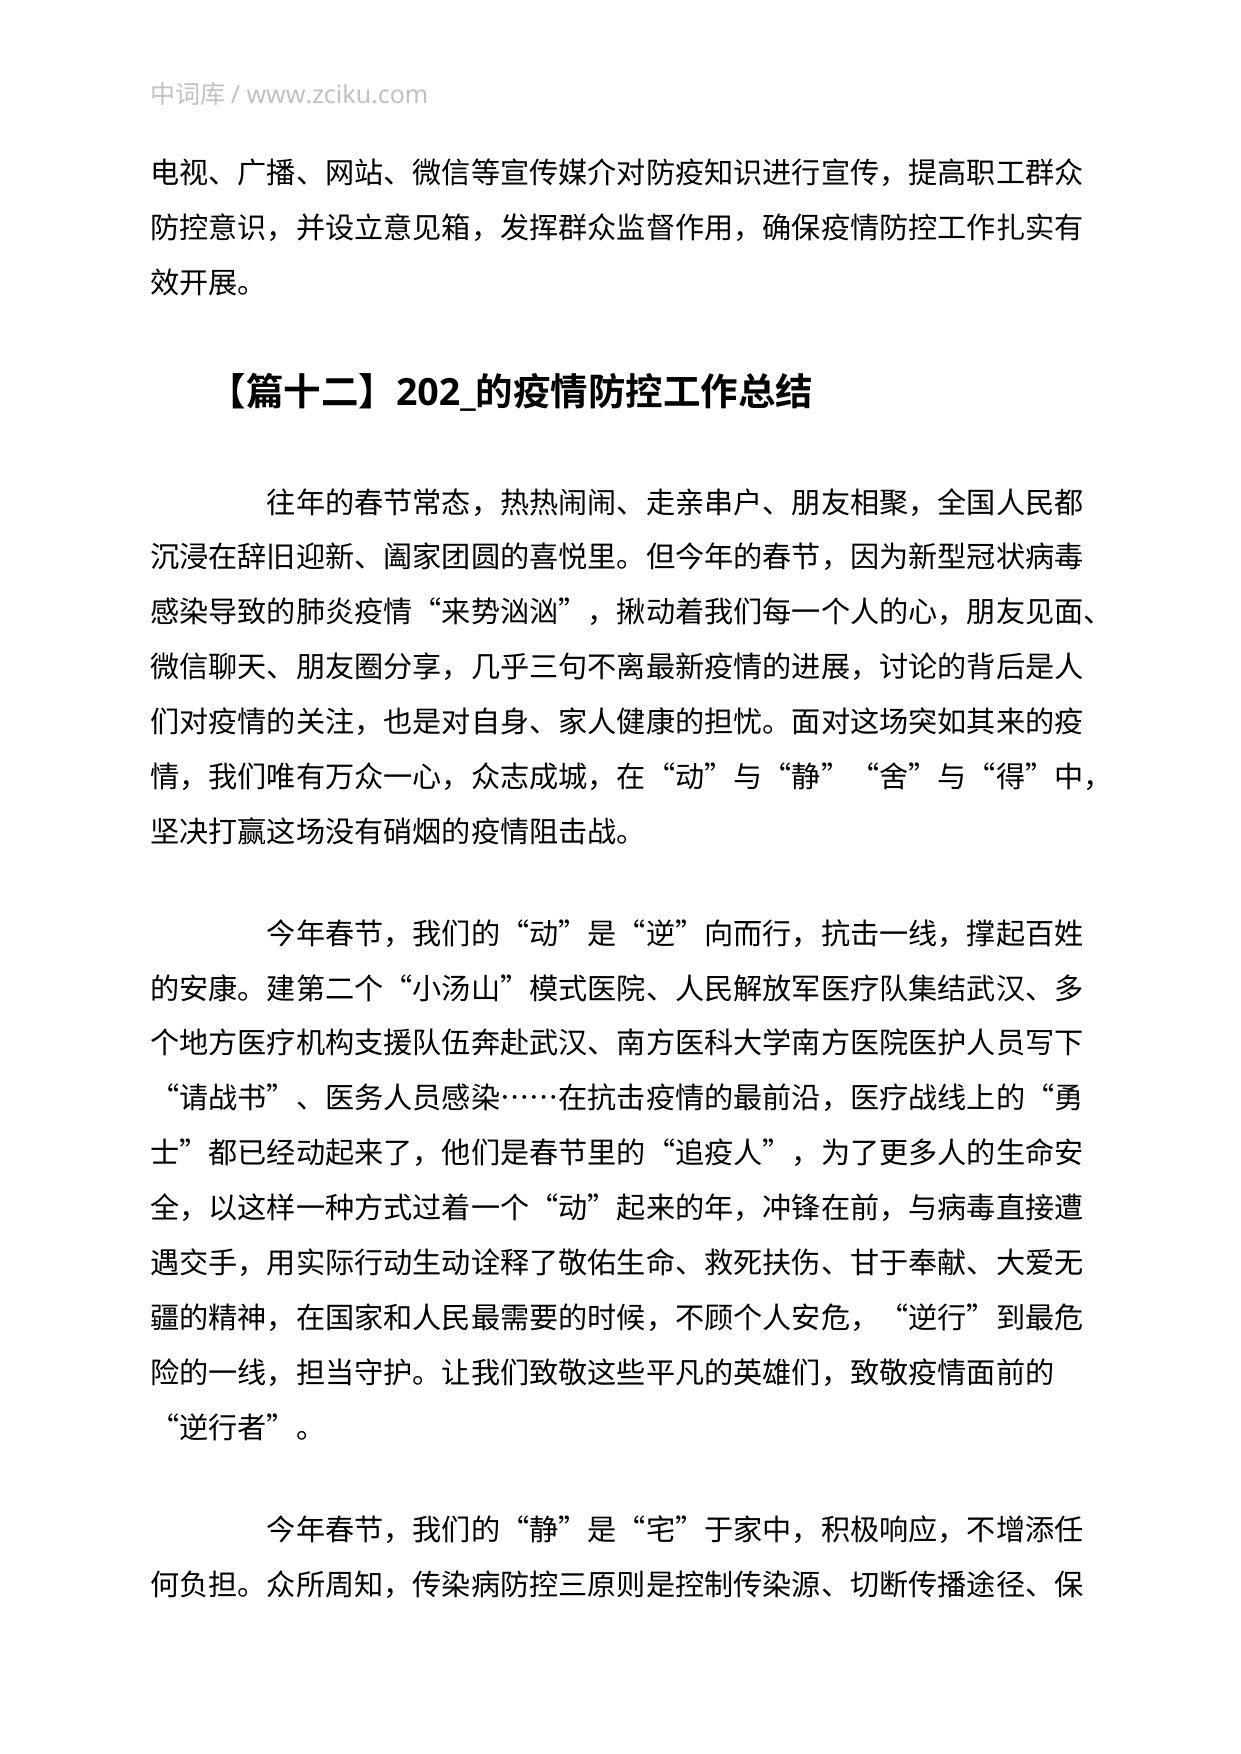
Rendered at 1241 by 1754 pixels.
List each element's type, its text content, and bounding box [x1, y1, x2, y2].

text 今年春节，我们的“动”是“逆”向而行，抗击一线，撑起百姓的安康。建第二个“小汤山”模式医院、人民解放军医疗队集结武汉、多个地方医疗机构支援队伍奔赴武汉、南方医科大学南方医院医护人员写下“请战书”、医务人员感染……在抗击疫情的最前沿，医疗战线上的“勇士”都已经动起来了，他们是春节里的“追疫人”，为了更多人的生命安全，以这样一种方式过着一个“动”起来的年，冲锋在前，与病毒直接遭遇交手，用实际行动生动诠释了敬佑生命、救死扶伤、甘于奉献、大爱无疆的精神，在国家和人民最需要的时候，不顾个人安危，“逆行”到最危险的一线，担当守护。让我们致敬这些平凡的英雄们，致敬疫情面前的“逆行者”。 [150, 910, 1090, 1447]
text 【篇十二】202_的疫情防控工作总结 [150, 362, 1090, 416]
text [150, 1506, 1090, 1603]
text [150, 150, 1090, 302]
text 往年的春节常态，热热闹闹、走亲串户、朋友相聚，全国人民都沉浸在辞旧迎新、阖家团圆的喜悦里。但今年的春节，因为新型冠状病毒感染导致的肺炎疫情“来势汹汹”，揪动着我们每一个人的心，朋友见面、微信聊天、朋友圈分享，几乎三句不离最新疫情的进展，讨论的背后是人们对疫情的关注，也是对自身、家人健康的担忧。面对这场突如其来的疫情，我们唯有万众一心，众志成城，在“动”与“静”“舍”与“得”中，坚决打赢这场没有硝烟的疫情阻击战。 [150, 479, 1090, 851]
